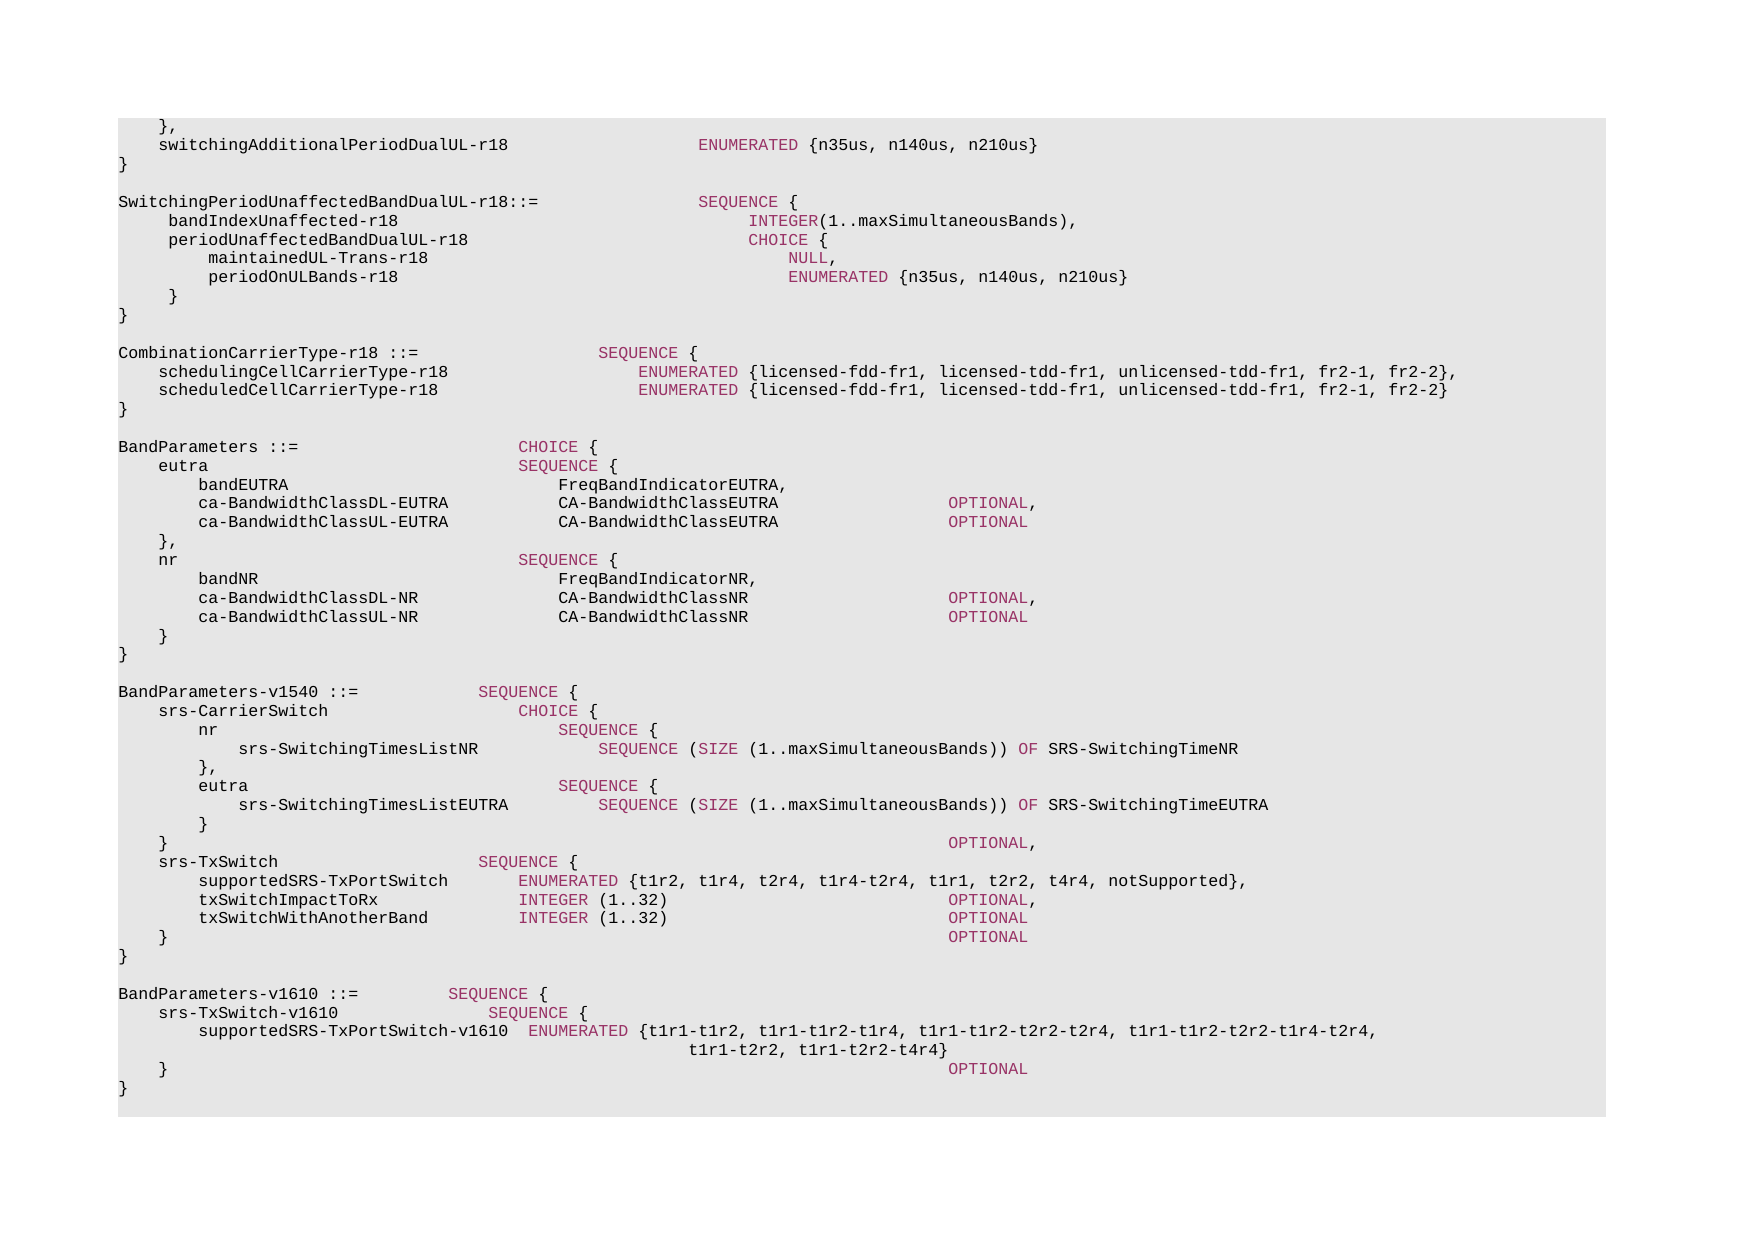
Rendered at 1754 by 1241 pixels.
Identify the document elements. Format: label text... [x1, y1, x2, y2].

text } [118, 646, 1606, 665]
text }, [118, 118, 1606, 137]
text srs-CarrierSwitch CHOICE { [118, 702, 1606, 721]
text BandParameters-v1610 ::= SEQUENCE { [118, 985, 1606, 1004]
text scheduledCellCarrierType-r18 ENUMERATED {licensed-fdd-fr1, licensed-tdd-fr1, unlicensed-tdd-fr1, fr2-1, fr2-2} [118, 382, 1606, 401]
text nr SEQUENCE { [118, 552, 1606, 571]
text periodUnaffectedBandDualUL-r18 CHOICE { [118, 231, 1606, 250]
text t1r1-t2r2, t1r1-t2r2-t4r4} [118, 1042, 1606, 1061]
text srs-SwitchingTimesListEUTRA SEQUENCE (SIZE (1..maxSimultaneousBands)) OF SRS-SwitchingTimeEUTRA [118, 797, 1606, 816]
text } OPTIONAL [118, 1061, 1606, 1079]
text BandParameters ::= CHOICE { [118, 438, 1606, 457]
text eutra SEQUENCE { [118, 457, 1606, 476]
text ca-BandwidthClassUL-NR CA-BandwidthClassNR OPTIONAL [118, 608, 1606, 627]
text } [118, 307, 1606, 325]
text SwitchingPeriodUnaffectedBandDualUL-r18::= SEQUENCE { [118, 193, 1606, 212]
text } [118, 288, 1606, 307]
text } [118, 627, 1606, 646]
text schedulingCellCarrierType-r18 ENUMERATED {licensed-fdd-fr1, licensed-tdd-fr1, unlicensed-tdd-fr1, fr2-1, fr2-2}, [118, 363, 1606, 382]
text CombinationCarrierType-r18 ::= SEQUENCE { [118, 344, 1606, 363]
text } [118, 1079, 1606, 1098]
text ca-BandwidthClassUL-EUTRA CA-BandwidthClassEUTRA OPTIONAL [118, 514, 1606, 533]
text txSwitchWithAnotherBand INTEGER (1..32) OPTIONAL [118, 910, 1606, 929]
text } OPTIONAL, [118, 834, 1606, 853]
text eutra SEQUENCE { [118, 778, 1606, 797]
text periodOnULBands-r18 ENUMERATED {n35us, n140us, n210us} [118, 269, 1606, 288]
text txSwitchImpactToRx INTEGER (1..32) OPTIONAL, [118, 891, 1606, 910]
text switchingAdditionalPeriodDualUL-r18 ENUMERATED {n35us, n140us, n210us} [118, 137, 1606, 156]
text supportedSRS-TxPortSwitch-v1610 ENUMERATED {t1r1-t1r2, t1r1-t1r2-t1r4, t1r1-t1r2-t2r2-t2r4, t1r1-t1r2-t2r2-t1r4-t2r4, [118, 1023, 1606, 1042]
text ca-BandwidthClassDL-NR CA-BandwidthClassNR OPTIONAL, [118, 589, 1606, 608]
text } [118, 401, 1606, 420]
text } [118, 156, 1606, 174]
text }, [118, 759, 1606, 778]
text BandParameters-v1540 ::= SEQUENCE { [118, 684, 1606, 702]
text } [118, 816, 1606, 834]
text srs-SwitchingTimesListNR SEQUENCE (SIZE (1..maxSimultaneousBands)) OF SRS-SwitchingTimeNR [118, 740, 1606, 759]
text srs-TxSwitch SEQUENCE { [118, 853, 1606, 872]
text } OPTIONAL [118, 929, 1606, 948]
text bandIndexUnaffected-r18 INTEGER(1..maxSimultaneousBands), [118, 212, 1606, 231]
text }, [118, 533, 1606, 552]
text nr SEQUENCE { [118, 721, 1606, 740]
text bandNR FreqBandIndicatorNR, [118, 571, 1606, 589]
text bandEUTRA FreqBandIndicatorEUTRA, [118, 476, 1606, 495]
text } [118, 948, 1606, 966]
text srs-TxSwitch-v1610 SEQUENCE { [118, 1004, 1606, 1023]
text ca-BandwidthClassDL-EUTRA CA-BandwidthClassEUTRA OPTIONAL, [118, 495, 1606, 514]
text supportedSRS-TxPortSwitch ENUMERATED {t1r2, t1r4, t2r4, t1r4-t2r4, t1r1, t2r2, t4r4, notSupported}, [118, 872, 1606, 891]
text maintainedUL-Trans-r18 NULL, [118, 250, 1606, 269]
